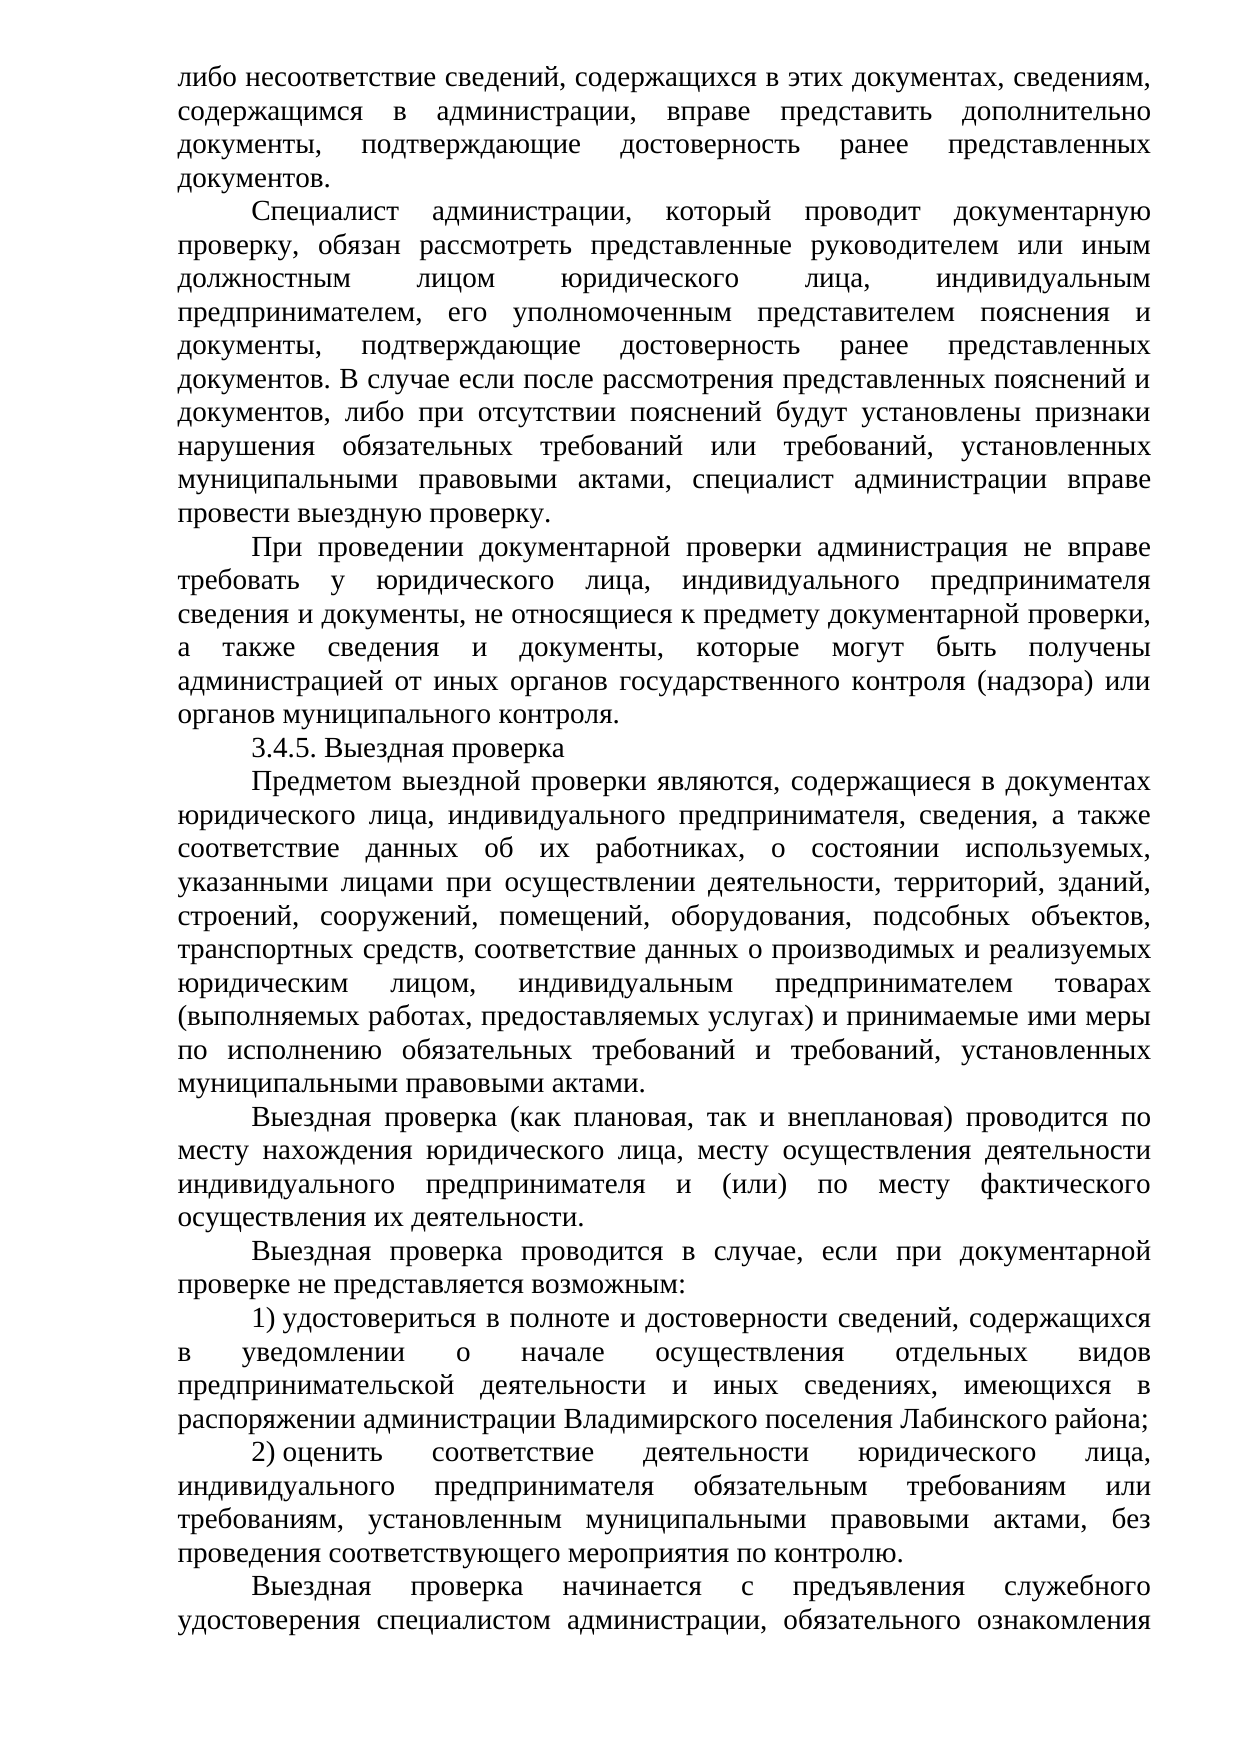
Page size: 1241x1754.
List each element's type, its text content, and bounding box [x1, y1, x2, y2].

text При проведении документарной проверки администрация не вправе требовать у юридического лица, индивидуального предпринимателя сведения и документы, не относящиеся к предмету документарной проверки, а также сведения и документы, которые могут быть получены администрацией от иных органов государственного контроля (надзора) или органов муниципального контроля. [177, 529, 1152, 730]
text 3.4.5. Выездная проверка [177, 730, 1152, 763]
text Предметом выездной проверки являются, содержащиеся в документах юридического лица, индивидуального предпринимателя, сведения, а также соответствие данных об их работниках, о состоянии используемых, указанными лицами при осуществлении деятельности, территорий, зданий, строений, сооружений, помещений, оборудования, подсобных объектов, транспортных средств, соответствие данных о производимых и реализуемых юридическим лицом, индивидуальным предпринимателем товарах (выполняемых работах, предоставляемых услугах) и принимаемые ими меры по исполнению обязательных требований и требований, установленных муниципальными правовыми актами. [177, 763, 1152, 1099]
text 2) оценить соответствие деятельности юридического лица, индивидуального предпринимателя обязательным требованиям или требованиям, установленным муниципальными правовыми актами, без проведения соответствующего мероприятия по контролю. [177, 1434, 1152, 1568]
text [177, 1568, 1152, 1636]
text Специалист администрации, который проводит документарную проверку, обязан рассмотреть представленные руководителем или иным должностным лицом юридического лица, индивидуальным предпринимателем, его уполномоченным представителем пояснения и документы, подтверждающие достоверность ранее представленных документов. В случае если после рассмотрения представленных пояснений и документов, либо при отсутствии пояснений будут установлены признаки нарушения обязательных требований или требований, установленных муниципальными правовыми актами, специалист администрации вправе провести выездную проверку. [177, 193, 1152, 529]
text 1) удостовериться в полноте и достоверности сведений, содержащихся в уведомлении о начале осуществления отдельных видов предпринимательской деятельности и иных сведениях, имеющихся в распоряжении администрации Владимирского поселения Лабинского района; [177, 1300, 1152, 1434]
text Выездная проверка проводится в случае, если при документарной проверке не представляется возможным: [177, 1233, 1152, 1300]
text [177, 59, 1152, 193]
text Выездная проверка (как плановая, так и внеплановая) проводится по месту нахождения юридического лица, месту осуществления деятельности индивидуального предпринимателя и (или) по месту фактического осуществления их деятельности. [177, 1099, 1152, 1233]
